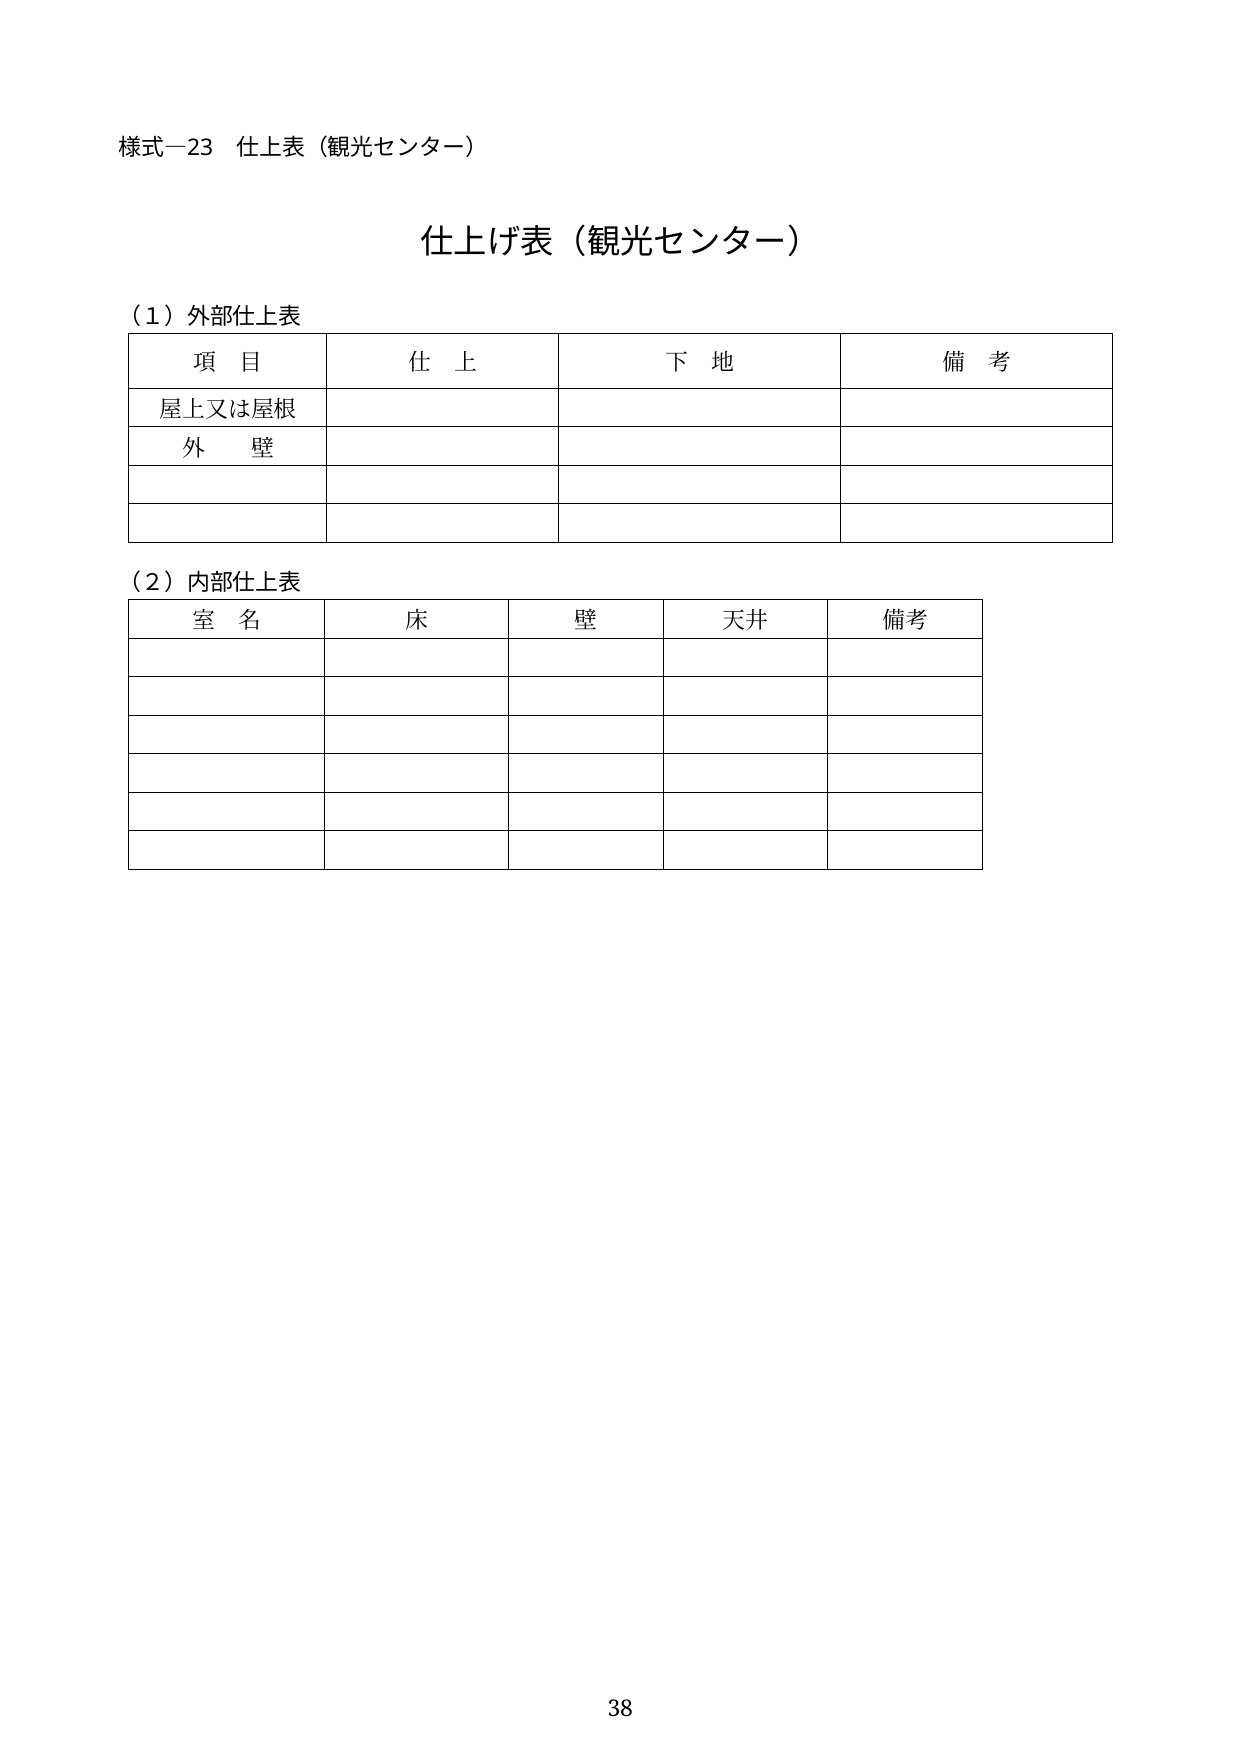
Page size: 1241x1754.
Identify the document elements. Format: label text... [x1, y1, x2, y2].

table_cell [828, 754, 982, 792]
table_cell 外 壁 [129, 427, 326, 465]
table_cell [325, 716, 508, 753]
table_cell [325, 754, 508, 792]
table_header 備考 [828, 600, 982, 638]
table_cell [327, 427, 558, 465]
table_cell [129, 639, 324, 676]
table_cell [559, 504, 840, 542]
table_cell [325, 677, 508, 715]
table_cell [664, 677, 827, 715]
table_cell [828, 639, 982, 676]
table_header 室 名 [129, 600, 324, 638]
table_cell [841, 504, 1112, 542]
table_header 仕 上 [327, 334, 558, 388]
table_cell [509, 754, 663, 792]
table_cell [509, 716, 663, 753]
table_cell [509, 677, 663, 715]
table_cell [828, 793, 982, 830]
table_cell [327, 389, 558, 426]
table_header 下 地 [559, 334, 840, 388]
text 仕上げ表（観光センター） [118, 202, 1122, 277]
table_cell [559, 389, 840, 426]
text （２）内部仕上表 [118, 562, 1122, 599]
table_cell [841, 427, 1112, 465]
table_cell [325, 831, 508, 869]
table_header 壁 [509, 600, 663, 638]
table_cell [828, 831, 982, 869]
table_cell [664, 716, 827, 753]
table_cell [841, 389, 1112, 426]
table_header 備 考 [841, 334, 1112, 388]
table_cell [129, 466, 326, 503]
table_cell [509, 793, 663, 830]
table_cell [664, 639, 827, 676]
table_cell [828, 716, 982, 753]
table_header 天井 [664, 600, 827, 638]
table_cell [129, 716, 324, 753]
table_cell [664, 831, 827, 869]
table_cell [509, 831, 663, 869]
table_cell [129, 504, 326, 542]
table_cell [509, 639, 663, 676]
table_cell [559, 427, 840, 465]
table_header 項 目 [129, 334, 326, 388]
table_header 床 [325, 600, 508, 638]
table_cell [129, 677, 324, 715]
table_cell [664, 793, 827, 830]
text （１）外部仕上表 [118, 296, 1122, 333]
table_cell [828, 677, 982, 715]
table_cell [129, 793, 324, 830]
table_cell [327, 504, 558, 542]
table_cell [129, 754, 324, 792]
table_cell [129, 831, 324, 869]
table_cell [327, 466, 558, 503]
table_cell [841, 466, 1112, 503]
table_cell [664, 754, 827, 792]
table_cell [325, 639, 508, 676]
table_cell [559, 466, 840, 503]
table_cell 屋上又は屋根 [129, 389, 326, 426]
subtitle 様式―23 仕上表（観光センター） [118, 127, 1122, 164]
table_cell [325, 793, 508, 830]
